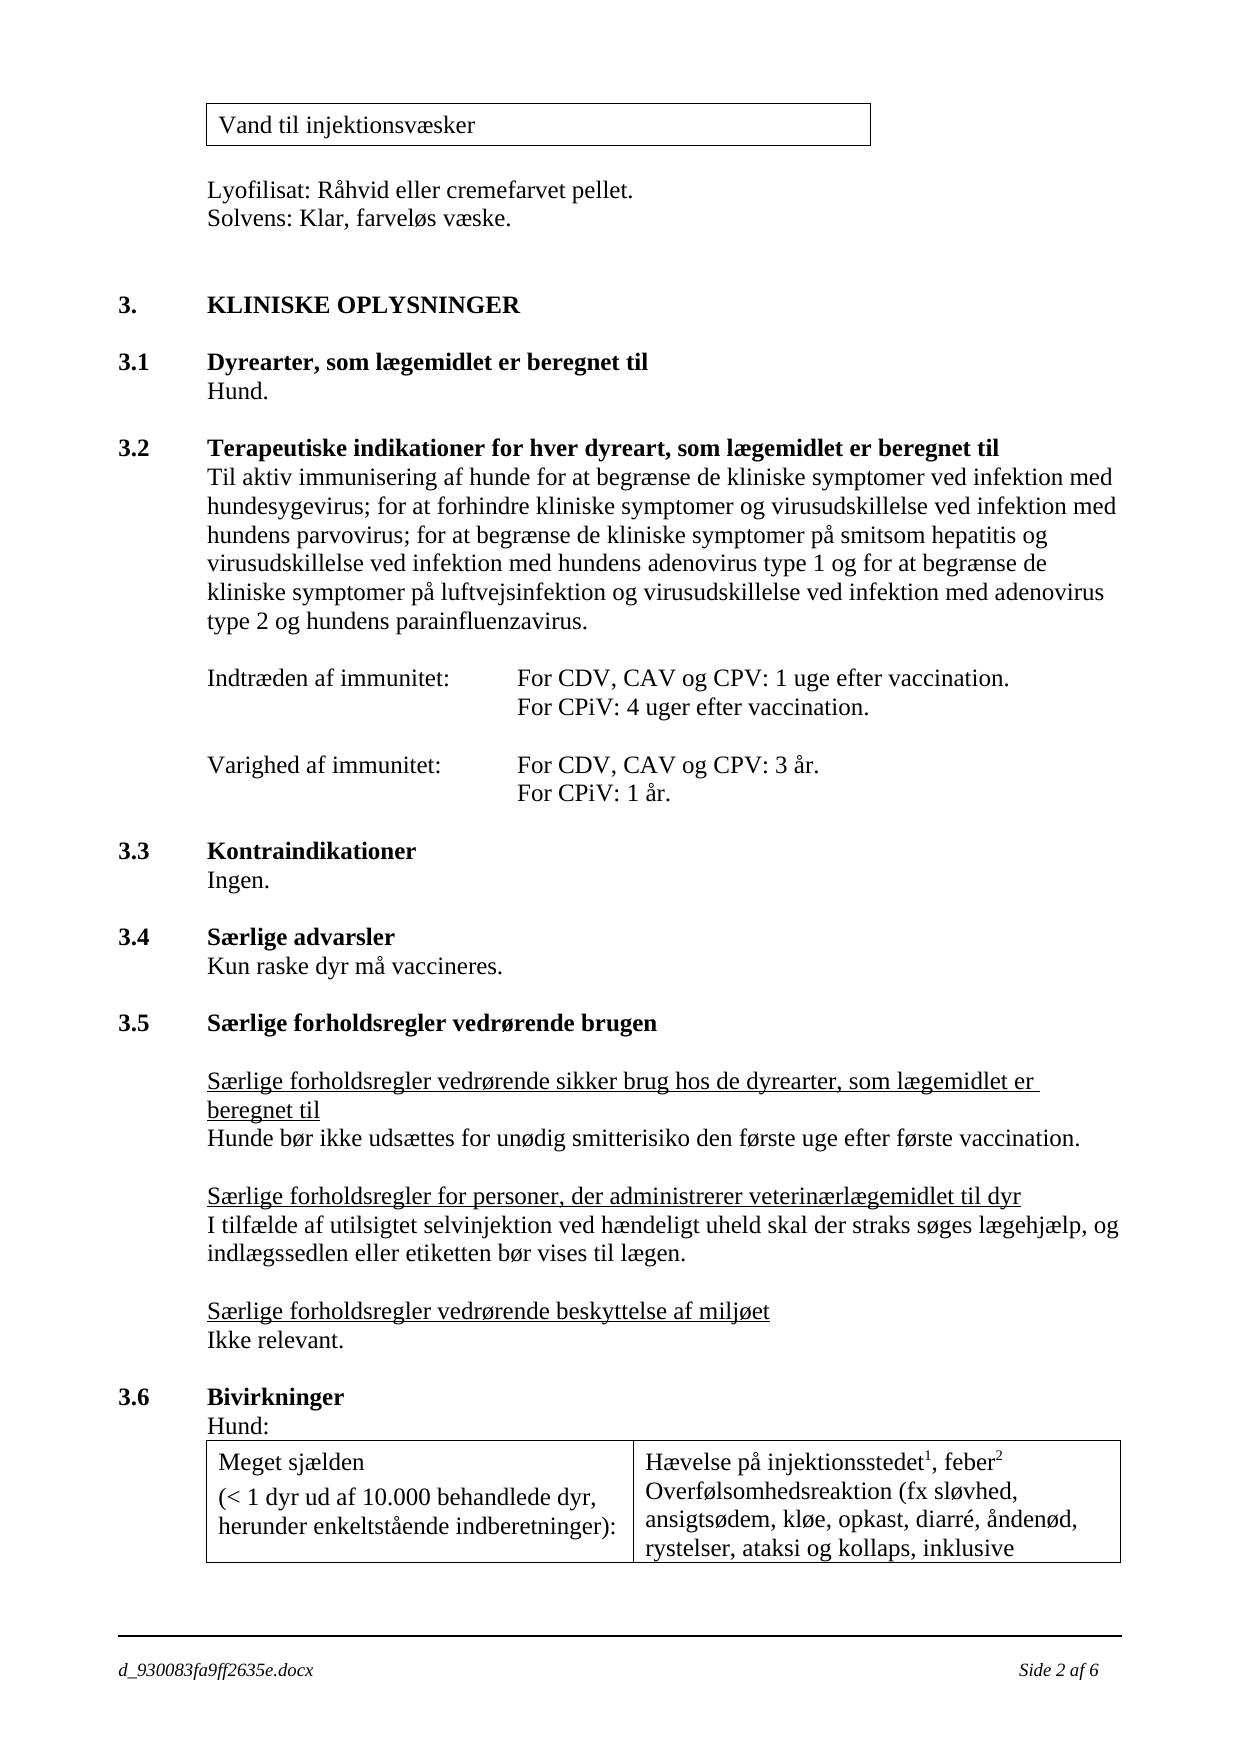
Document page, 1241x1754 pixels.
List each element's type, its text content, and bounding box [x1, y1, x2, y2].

text Kun raske dyr må vaccineres. [207, 951, 1122, 980]
text 3.5 Særlige forholdsregler vedrørende brugen [118, 1008, 1122, 1037]
text 3. KLINISKE OPLYSNINGER [118, 290, 1122, 318]
text Indtræden af immunitet: For CDV, CAV og CPV: 1 uge efter vaccination. [207, 663, 1122, 692]
text 3.1 Dyrearter, som lægemidlet er beregnet til [118, 347, 1122, 376]
text 3.2 Terapeutiske indikationer for hver dyreart, som lægemidlet er beregnet til [118, 433, 1122, 462]
text For CPiV: 1 år. [118, 778, 1122, 807]
text Hund. [207, 376, 1122, 405]
text Særlige forholdsregler vedrørende sikker brug hos de dyrearter, som lægemidlet er beregnet til [207, 1066, 1122, 1123]
text Hunde bør ikke udsættes for unødig smitterisiko den første uge efter første vaccination. [207, 1123, 1122, 1152]
text Hund: [207, 1411, 1122, 1440]
table_cell Vand til injektionsvæsker [207, 104, 870, 145]
text Til aktiv immunisering af hunde for at begrænse de kliniske symptomer ved infektion med hundesygevirus; for at forhindre kliniske symptomer og virusudskillelse ved infektion med hundens parvovirus; for at begrænse de kliniske symptomer på smitsom hepatitis og virusudskillelse ved infektion med hundens adenovirus type 1 og for at begrænse de kliniske symptomer på luftvejsinfektion og virusudskillelse ved infektion med adenovirus type 2 og hundens parainfluenzavirus. [207, 462, 1122, 635]
text 3.4 Særlige advarsler [118, 922, 1122, 951]
text Særlige forholdsregler for personer, der administrerer veterinærlægemidlet til dyr [207, 1181, 1122, 1210]
text Særlige forholdsregler vedrørende beskyttelse af miljøet [207, 1296, 1122, 1325]
text Lyofilisat: Råhvid eller cremefarvet pellet. [207, 175, 1122, 203]
text For CPiV: 4 uger efter vaccination. [118, 692, 1122, 721]
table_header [634, 1441, 1120, 1562]
text Ingen. [207, 865, 1122, 893]
text Varighed af immunitet: For CDV, CAV og CPV: 3 år. [207, 750, 1122, 778]
text 3.3 Kontraindikationer [118, 836, 1122, 865]
text I tilfælde af utilsigtet selvinjektion ved hændeligt uheld skal der straks søges lægehjælp, og indlægssedlen eller etiketten bør vises til lægen. [207, 1210, 1122, 1267]
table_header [207, 1441, 633, 1562]
text 3.6 Bivirkninger [118, 1382, 1122, 1411]
text Ikke relevant. [207, 1325, 1122, 1353]
text Solvens: Klar, farveløs væske. [207, 203, 1122, 232]
